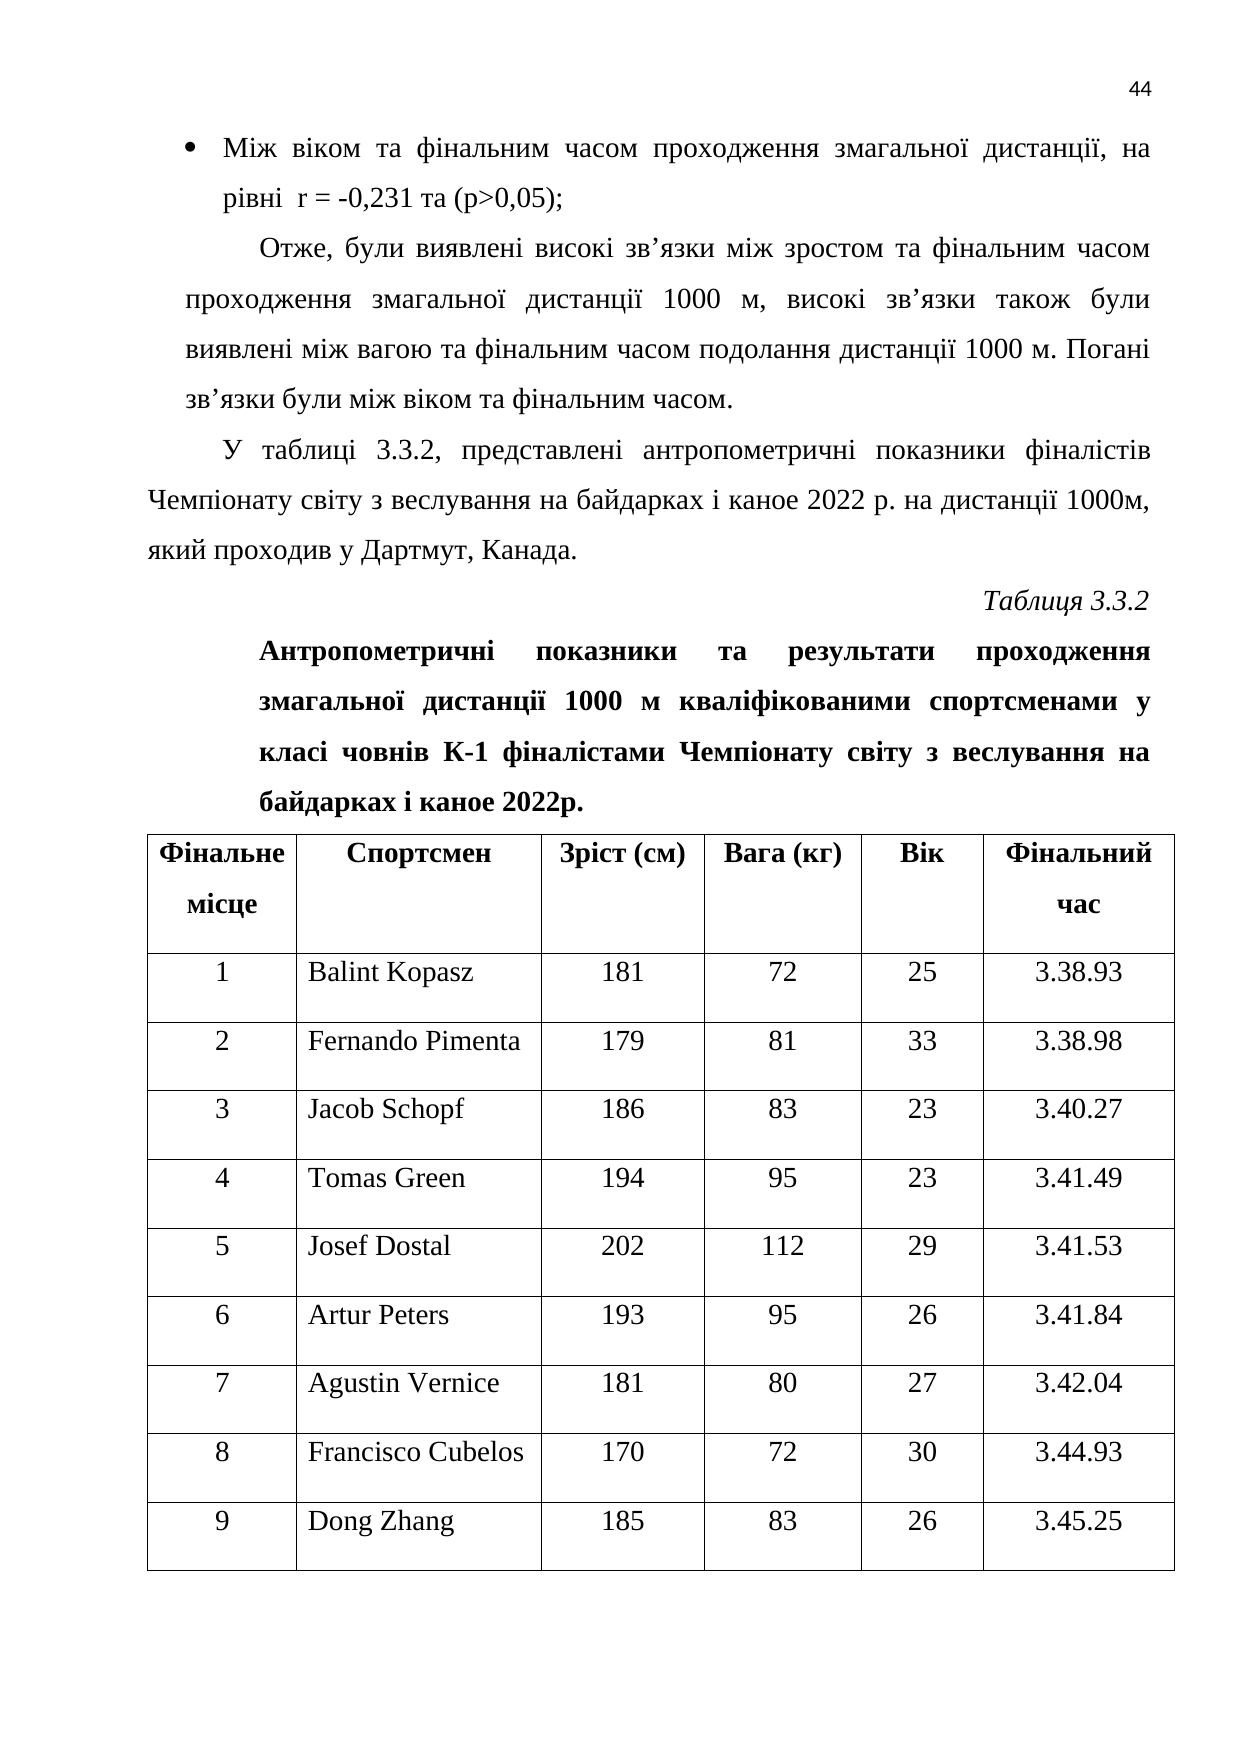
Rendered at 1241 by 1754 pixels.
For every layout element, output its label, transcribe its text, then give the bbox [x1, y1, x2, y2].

table_cell Josef Dostal [297, 1229, 541, 1296]
text У таблиці 3.3.2, представлені антропометричні показники фіналістів Чемпіонату світу з веслування на байдарках і каное 2022 р. на дистанції 1000м, який проходив у Дартмут, Канада. [148, 432, 1152, 566]
table_cell 3.38.98 [984, 1023, 1174, 1090]
table_header Вага (кг) [705, 835, 861, 953]
table_cell 95 [705, 1160, 861, 1227]
table_cell Francisco Cubelos [297, 1434, 541, 1502]
table_cell 6 [148, 1297, 296, 1364]
table_cell 8 [148, 1434, 296, 1502]
table_cell 9 [148, 1503, 296, 1570]
text Таблиця 3.3.2 [148, 583, 1152, 616]
text Отже, були виявлені високі зв’язки між зростом та фінальним часом проходження змагальної дистанції 1000 м, високі зв’язки також були виявлені між вагою та фінальним часом подолання дистанції 1000 м. Погані зв’язки були між віком та фінальним часом. [185, 231, 1152, 415]
table_cell 83 [705, 1503, 861, 1570]
table_cell 72 [705, 1434, 861, 1502]
list Між віком та фінальним часом проходження змагальної дистанції, на рівні r = -0,231 та (p>0,05); [185, 130, 1152, 214]
table_cell 112 [705, 1229, 861, 1296]
table_cell 26 [862, 1503, 983, 1570]
table_cell 186 [542, 1091, 704, 1159]
table_header Спортсмен [297, 835, 541, 953]
table_cell 3.41.49 [984, 1160, 1174, 1227]
table_cell Balint Kopasz [297, 954, 541, 1022]
table_cell 194 [542, 1160, 704, 1227]
table_cell Dong Zhang [297, 1503, 541, 1570]
table_cell 2 [148, 1023, 296, 1090]
table_cell 3.38.93 [984, 954, 1174, 1022]
table_cell Tomas Green [297, 1160, 541, 1227]
table_cell 29 [862, 1229, 983, 1296]
table_cell 81 [705, 1023, 861, 1090]
table_cell 193 [542, 1297, 704, 1364]
table_header Фінальне місце [148, 835, 296, 953]
table_header Фінальний час [984, 835, 1174, 953]
table_cell 26 [862, 1297, 983, 1364]
table_cell 3.41.53 [984, 1229, 1174, 1296]
table_header Вік [862, 835, 983, 953]
table_cell 170 [542, 1434, 704, 1502]
table_cell 4 [148, 1160, 296, 1227]
table_header Зріст (см) [542, 835, 704, 953]
table_cell 95 [705, 1297, 861, 1364]
table_cell 3.41.84 [984, 1297, 1174, 1364]
table_cell 30 [862, 1434, 983, 1502]
table_cell 72 [705, 954, 861, 1022]
table_cell Artur Peters [297, 1297, 541, 1364]
table_cell 3.44.93 [984, 1434, 1174, 1502]
table_cell 80 [705, 1366, 861, 1433]
table_cell 202 [542, 1229, 704, 1296]
table_cell 181 [542, 1366, 704, 1433]
table_cell 23 [862, 1091, 983, 1159]
table_cell 181 [542, 954, 704, 1022]
table_cell 3 [148, 1091, 296, 1159]
table_cell 23 [862, 1160, 983, 1227]
table_cell 1 [148, 954, 296, 1022]
table_cell 3.45.25 [984, 1503, 1174, 1570]
table_cell 179 [542, 1023, 704, 1090]
table_cell 5 [148, 1229, 296, 1296]
table_cell 7 [148, 1366, 296, 1433]
table_cell 83 [705, 1091, 861, 1159]
list Антропометричні показники та результати проходження змагальної дистанції 1000 м кваліфікованими спортсменами у класі човнів К-1 фіналістами Чемпіонату світу з веслування на байдарках і каное 2022р. [259, 633, 1152, 818]
table_cell 3.40.27 [984, 1091, 1174, 1159]
table_cell 25 [862, 954, 983, 1022]
table_cell Fernando Pimenta [297, 1023, 541, 1090]
table_cell 185 [542, 1503, 704, 1570]
table_cell 27 [862, 1366, 983, 1433]
table_cell Agustin Vernice [297, 1366, 541, 1433]
table_cell 3.42.04 [984, 1366, 1174, 1433]
table_cell 33 [862, 1023, 983, 1090]
table_cell Jacob Schopf [297, 1091, 541, 1159]
